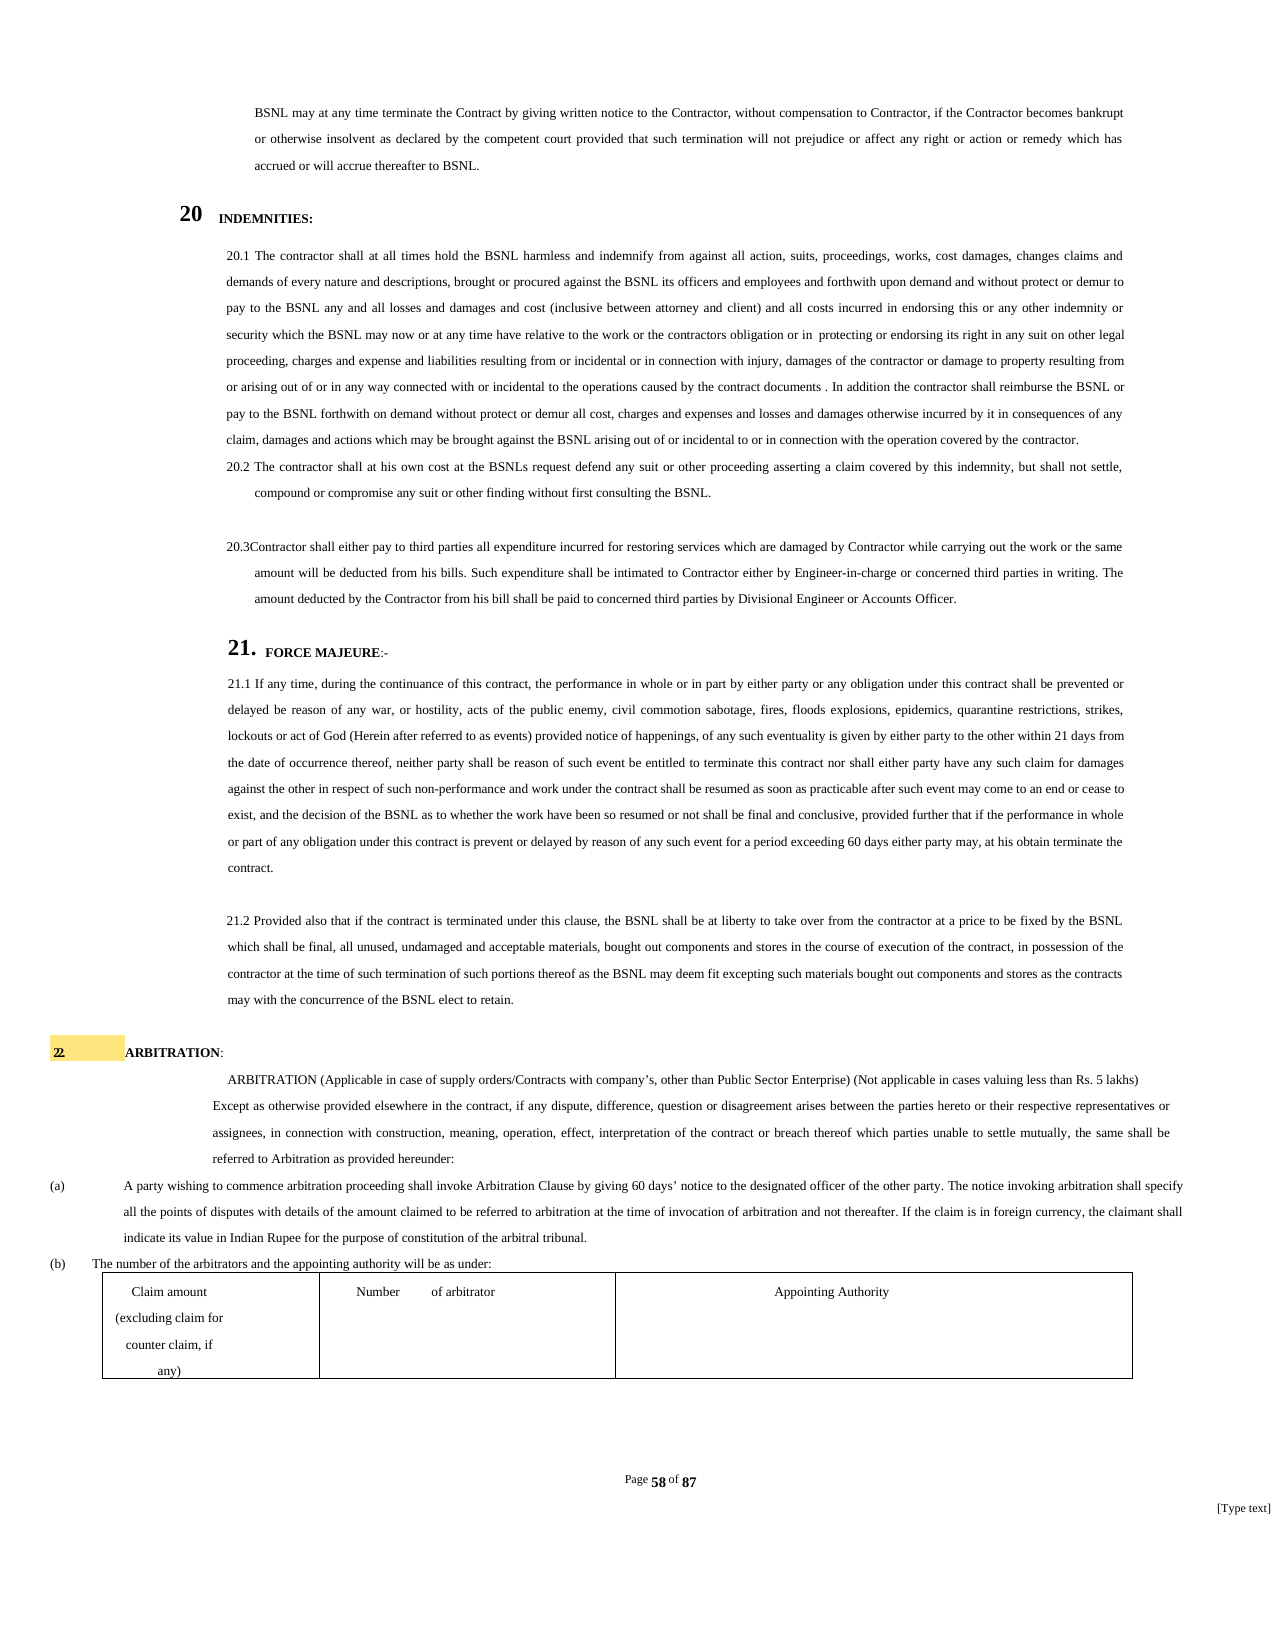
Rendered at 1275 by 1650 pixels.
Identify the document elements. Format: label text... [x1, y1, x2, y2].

text (b) The number of the arbitrators and the appointing authority will be as under: [50, 1246, 1187, 1272]
text (a) A party wishing to commence arbitration proceeding shall invoke Arbitration Clause by giving 60 days’ notice to the designated officer of the other party. The notice invoking arbitration shall specify all the points of disputes with details of the amount claimed to be referred to arbitration at the time of invocation of arbitration and not thereafter. If the claim is in foreign currency, the claimant shall indicate its value in Indian Rupee for the purpose of constitution of the arbitral tribunal. [50, 1166, 1187, 1246]
list FORCE MAJEURE:- [228, 634, 1271, 660]
text Except as otherwise provided elsewhere in the contract, if any dispute, difference, question or disagreement arises between the parties hereto or their respective representatives or assignees, in connection with construction, meaning, operation, effect, interpretation of the contract or breach thereof which parties unable to settle mutually, the same shall be referred to Arbitration as provided hereunder: [212, 1087, 1172, 1166]
list 20.1 The contractor shall at all times hold the BSNL harmless and indemnify from against all action, suits, proceedings, works, cost damages, changes claims and demands of every nature and descriptions, brought or procured against the BSNL its officers and employees and forthwith upon demand and without protect or demur to pay to the BSNL any and all losses and damages and cost (inclusive between attorney and client) and all costs incurred in endorsing this or any other indemnity or security which the BSNL may now or at any time have relative to the work or the contractors obligation or in protecting or endorsing its right in any suit on other legal proceeding, charges and expense and liabilities resulting from or incidental or in connection with injury, damages of the contractor or damage to property resulting from or arising out of or in any way connected with or incidental to the operations caused by the contract documents . In addition the contractor shall reimburse the BSNL or pay to the BSNL forthwith on demand without protect or demur all cost, charges and expenses and losses and damages otherwise incurred by it in consequences of any claim, damages and actions which may be brought against the BSNL arising out of or incidental to or in connection with the operation covered by the contractor. [226, 237, 1126, 447]
text BSNL may at any time terminate the Contract by giving written notice to the Contractor, without compensation to Contractor, if the Contractor becomes bankrupt or otherwise insolvent as declared by the competent court provided that such termination will not prejudice or affect any right or action or remedy which has accrued or will accrue thereafter to BSNL. [254, 94, 1125, 173]
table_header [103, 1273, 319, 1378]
list INDEMNITIES: [179, 201, 1271, 227]
text ARBITRATION (Applicable in case of supply orders/Contracts with company’s, other than Public Sector Enterprise) (Not applicable in cases valuing less than Rs. 5 lakhs) [227, 1061, 1187, 1087]
list 21.2 Provided also that if the contract is terminated under this clause, the BSNL shall be at liberty to take over from the contractor at a price to be fixed by the BSNL which shall be final, all unused, undamaged and acceptable materials, bought out components and stores in the course of execution of the contract, in possession of the contractor at the time of such termination of such portions thereof as the BSNL may deem fit excepting such materials bought out components and stores as the contracts may with the concurrence of the BSNL elect to retain. [171, 902, 1125, 1007]
list 20.3Contractor shall either pay to third parties all expenditure incurred for restoring services which are damaged by Contractor while carrying out the work or the same amount will be deducted from his bills. Such expenditure shall be intimated to Contractor either by Engineer-in-charge or concerned third parties in writing. The amount deducted by the Contractor from his bill shall be paid to concerned third parties by Divisional Engineer or Accounts Officer. [207, 528, 1125, 607]
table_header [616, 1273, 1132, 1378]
list 21.1 If any time, during the continuance of this contract, the performance in whole or in part by either party or any obligation under this contract shall be prevented or delayed be reason of any war, or hostility, acts of the public enemy, civil commotion sabotage, fires, floods explosions, epidemics, quarantine restrictions, strikes, lockouts or act of God (Herein after referred to as events) provided notice of happenings, of any such eventuality is given by either party to the other within 21 days from the date of occurrence thereof, neither party shall be reason of such event be entitled to terminate this contract nor shall either party have any such claim for damages against the other in respect of such non-performance and work under the contract shall be resumed as soon as practicable after such event may come to an end or cease to exist, and the decision of the BSNL as to whether the work have been so resumed or not shall be final and conclusive, provided further that if the performance in whole or part of any obligation under this contract is prevent or delayed by reason of any such event for a period exceeding 60 days either party may, at his obtain terminate the contract. [179, 664, 1125, 875]
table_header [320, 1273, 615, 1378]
text 22. ARBITRATION: [50, 1034, 1271, 1061]
list 20.2 The contractor shall at his own cost at the BSNLs request defend any suit or other proceeding asserting a claim covered by this indemnity, but shall not settle, compound or compromise any suit or other finding without first consulting the BSNL. [207, 448, 1125, 500]
